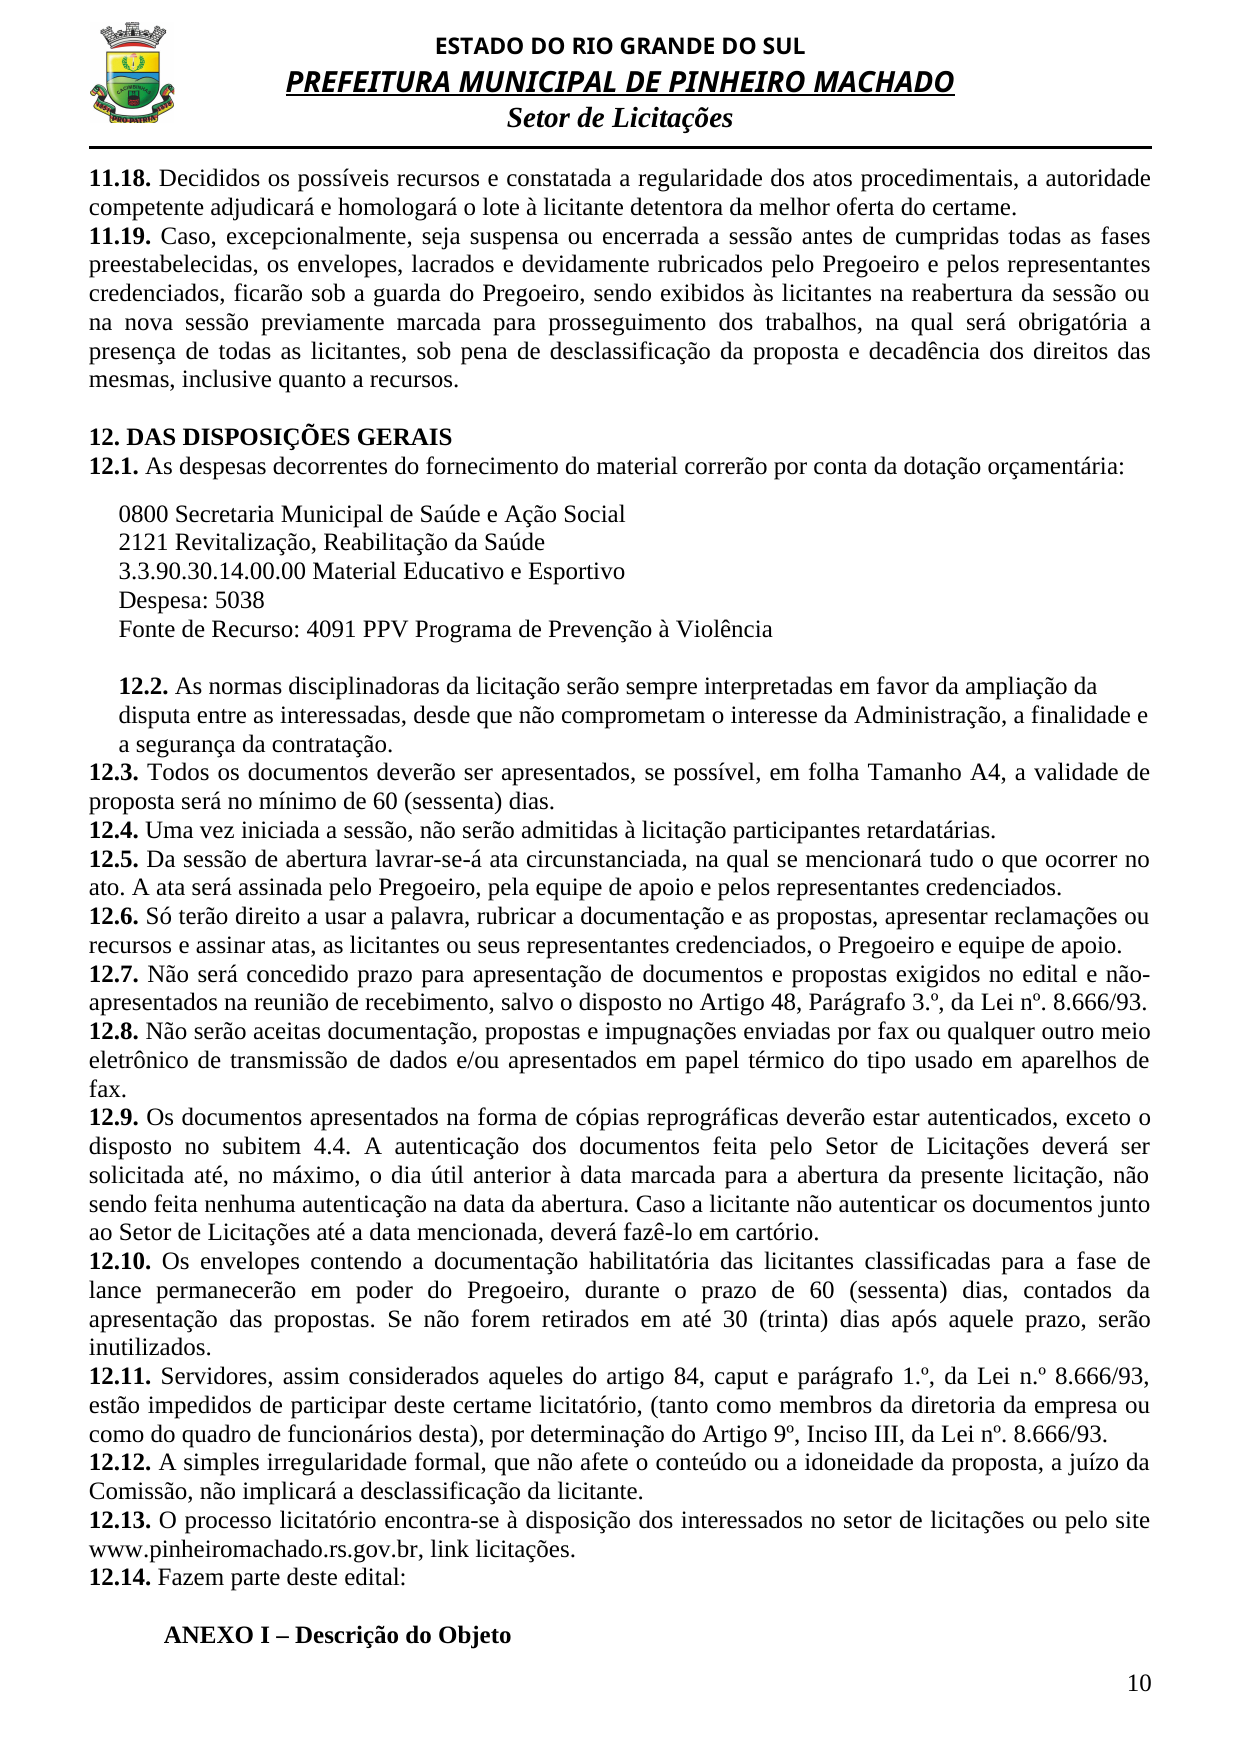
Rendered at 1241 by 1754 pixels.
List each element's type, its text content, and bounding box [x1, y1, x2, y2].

text 12.12. A simples irregularidade formal, que não afete o conteúdo ou a idoneidade da proposta, a juízo da Comissão, não implicará a desclassificação da licitante. [89, 1447, 1152, 1505]
text ANEXO I – Descrição do Objeto [89, 1620, 1152, 1649]
text 12.6. Só terão direito a usar a palavra, rubricar a documentação e as propostas, apresentar reclamações ou recursos e assinar atas, as licitantes ou seus representantes credenciados, o Pregoeiro e equipe de apoio. [89, 901, 1152, 959]
text 12.3. Todos os documentos deverão ser apresentados, se possível, em folha Tamanho A4, a validade de proposta será no mínimo de 60 (sessenta) dias. [89, 757, 1152, 815]
text 12.9. Os documentos apresentados na forma de cópias reprográficas deverão estar autenticados, exceto o disposto no subitem 4.4. A autenticação dos documentos feita pelo Setor de Licitações deverá ser solicitada até, no máximo, o dia útil anterior à data marcada para a abertura da presente licitação, não sendo feita nenhuma autenticação na data da abertura. Caso a licitante não autenticar os documentos junto ao Setor de Licitações até a data mencionada, deverá fazê-lo em cartório. [89, 1102, 1152, 1246]
text 12. DAS DISPOSIÇÕES GERAIS [89, 422, 1152, 451]
text 11.18. Decididos os possíveis recursos e constatada a regularidade dos atos procedimentais, a autoridade competente adjudicará e homologará o lote à licitante detentora da melhor oferta do certame. [89, 163, 1152, 221]
picture [90, 22, 175, 123]
text 12.5. Da sessão de abertura lavrar-se-á ata circunstanciada, na qual se mencionará tudo o que ocorrer no ato. A ata será assinada pelo Pregoeiro, pela equipe de apoio e pelos representantes credenciados. [89, 844, 1152, 901]
text 12.4. Uma vez iniciada a sessão, não serão admitidas à licitação participantes retardatárias. [89, 815, 1152, 844]
text 2121 Revitalização, Reabilitação da Saúde [118, 527, 1152, 556]
text 11.19. Caso, excepcionalmente, seja suspensa ou encerrada a sessão antes de cumpridas todas as fases preestabelecidas, os envelopes, lacrados e devidamente rubricados pelo Pregoeiro e pelos representantes credenciados, ficarão sob a guarda do Pregoeiro, sendo exibidos às licitantes na reabertura da sessão ou na nova sessão previamente marcada para prosseguimento dos trabalhos, na qual será obrigatória a presença de todas as licitantes, sob pena de desclassificação da proposta e decadência dos direitos das mesmas, inclusive quanto a recursos. [89, 221, 1152, 393]
text 12.2. As normas disciplinadoras da licitação serão sempre interpretadas em favor da ampliação da disputa entre as interessadas, desde que não comprometam o interesse da Administração, a finalidade e a segurança da contratação. [118, 671, 1152, 757]
text 12.8. Não serão aceitas documentação, propostas e impugnações enviadas por fax ou qualquer outro meio eletrônico de transmissão de dados e/ou apresentados em papel térmico do tipo usado em aparelhos de fax. [89, 1016, 1152, 1102]
text 12.14. Fazem parte deste edital: [89, 1562, 1152, 1591]
text 12.13. O processo licitatório encontra-se à disposição dos interessados no setor de licitações ou pelo site www.pinheiromachado.rs.gov.br, link licitações. [89, 1505, 1152, 1562]
text 3.3.90.30.14.00.00 Material Educativo e Esportivo [118, 556, 1152, 585]
text 12.11. Servidores, assim considerados aqueles do artigo 84, caput e parágrafo 1.º, da Lei n.º 8.666/93, estão impedidos de participar deste certame licitatório, (tanto como membros da diretoria da empresa ou como do quadro de funcionários desta), por determinação do Artigo 9º, Inciso III, da Lei nº. 8.666/93. [89, 1361, 1152, 1447]
text 12.10. Os envelopes contendo a documentação habilitatória das licitantes classificadas para a fase de lance permanecerão em poder do Pregoeiro, durante o prazo de 60 (sessenta) dias, contados da apresentação das propostas. Se não forem retirados em até 30 (trinta) dias após aquele prazo, serão inutilizados. [89, 1246, 1152, 1361]
text 12.7. Não será concedido prazo para apresentação de documentos e propostas exigidos no edital e não-apresentados na reunião de recebimento, salvo o disposto no Artigo 48, Parágrafo 3.º, da Lei nº. 8.666/93. [89, 959, 1152, 1016]
text 12.1. As despesas decorrentes do fornecimento do material correrão por conta da dotação orçamentária: [89, 451, 1152, 479]
text 0800 Secretaria Municipal de Saúde e Ação Social [118, 499, 1152, 527]
text Fonte de Recurso: 4091 PPV Programa de Prevenção à Violência [118, 614, 1152, 642]
text Despesa: 5038 [118, 585, 1152, 614]
